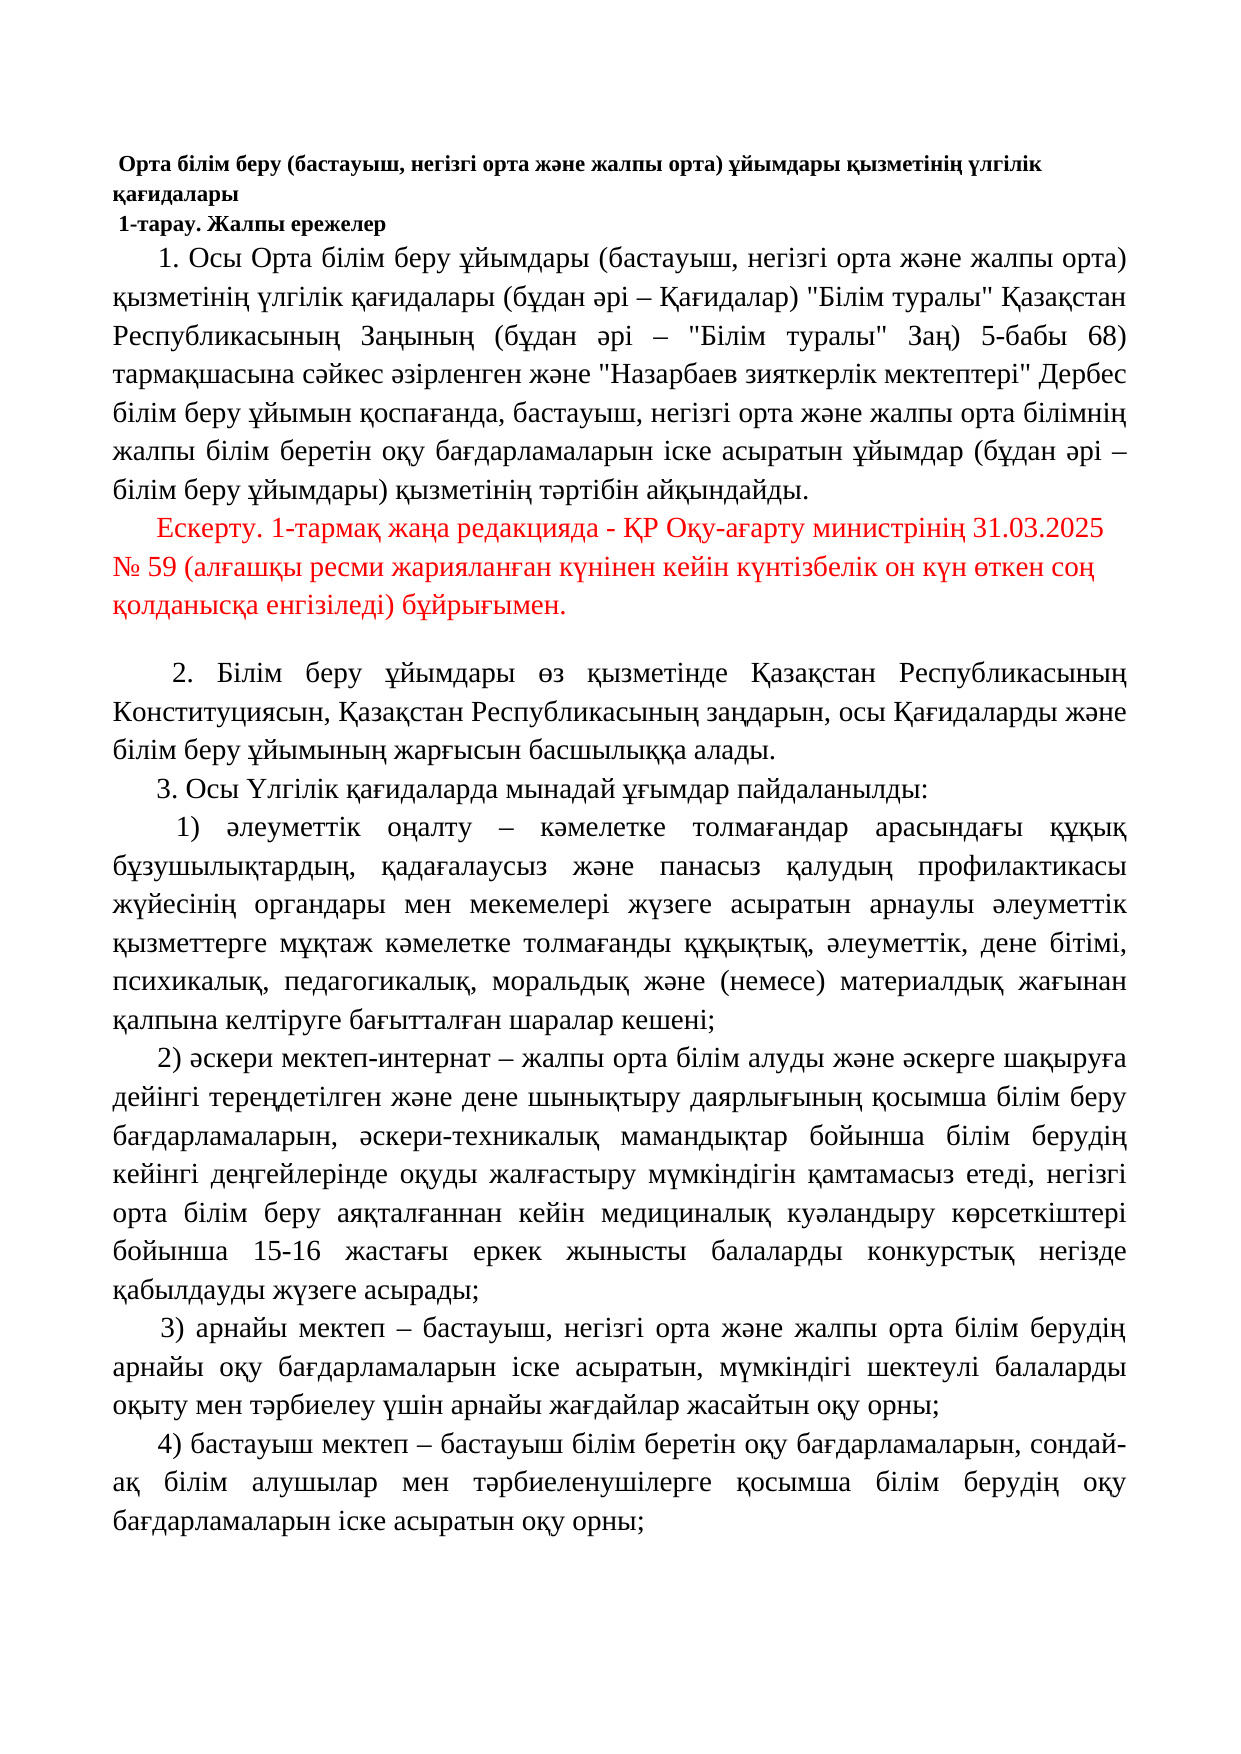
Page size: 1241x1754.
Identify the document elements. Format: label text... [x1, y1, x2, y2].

text 1. Осы Орта білім беру ұйымдары (бастауыш, негізгі орта және жалпы орта) қызметінiң үлгілік қағидалары (бұдан әрі – Қағидалар) "Білім туралы" Қазақстан Республикасының Заңының (бұдан әрі – "Білім туралы" Заң) 5-бабы 68) тармақшасына сәйкес әзірленген және "Назарбаев зияткерлік мектептері" Дербес білім беру ұйымын қоспағанда, бастауыш, негізгі орта және жалпы орта білімнің жалпы білім беретін оқу бағдарламаларын іске асыратын ұйымдар (бұдан әрі – білім беру ұйымдары) қызметінің тәртібін айқындайды. [112, 241, 1128, 505]
text 3. Осы Үлгілік қағидаларда мынадай ұғымдар пайдаланылды: [112, 771, 1128, 804]
text 4) бастауыш мектеп – бастауыш білім беретін оқу бағдарламаларын, сондай-ақ білім алушылар мен тәрбиеленушілерге қосымша білім берудің оқу бағдарламаларын іске асыратын оқу орны; [112, 1426, 1128, 1537]
text 3) арнайы мектеп – бастауыш, негізгі орта және жалпы орта білім берудің арнайы оқу бағдарламаларын іске асыратын, мүмкіндігі шектеулі балаларды оқыту мен тәрбиелеу үшін арнайы жағдайлар жасайтын оқу орны; [112, 1310, 1128, 1421]
text Ескерту. 1-тармақ жаңа редакцияда - ҚР Оқу-ағарту министрінің 31.03.2025 № 59 (алғашқы ресми жарияланған күнінен кейін күнтізбелік он күн өткен соң қолданысқа енгізіледі) бұйрығымен. [112, 510, 1128, 651]
text 2) әскери мектеп-интернат – жалпы орта білім алуды және әскерге шақыруға дейінгі тереңдетілген және дене шынықтыру даярлығының қосымша білім беру бағдарламаларын, әскери-техникалық мамандықтар бойынша білім берудің кейінгі деңгейлерінде оқуды жалғастыру мүмкіндігін қамтамасыз етеді, негізгі орта білім беру аяқталғаннан кейін медициналық куәландыру көрсеткіштері бойынша 15-16 жастағы еркек жынысты балаларды конкурстық негізде қабылдауды жүзеге асырады; [112, 1041, 1128, 1305]
text Орта білім беру (бастауыш, негізгі орта және жалпы орта) ұйымдары қызметінiң үлгілік қағидалары [112, 150, 1128, 207]
text 1) әлеуметтік оңалту – кәмелетке толмағандар арасындағы құқық бұзушылықтардың, қадағалаусыз және панасыз қалудың профилактикасы жүйесінің органдары мен мекемелері жүзеге асыратын арнаулы әлеуметтік қызметтерге мұқтаж кәмелетке толмағанды құқықтық, әлеуметтік, дене бітімі, психикалық, педагогикалық, моральдық және (немесе) материалдық жағынан қалпына келтіруге бағытталған шаралар кешені; [112, 809, 1128, 1036]
text 1-тарау. Жалпы ережелер [112, 210, 1128, 237]
text 2. Білім беру ұйымдары өз қызметінде Қазақстан Республикасының Конституциясын, Қазақстан Республикасының заңдарын, осы Қағидаларды және білім беру ұйымының жарғысын басшылыққа алады. [112, 655, 1128, 766]
